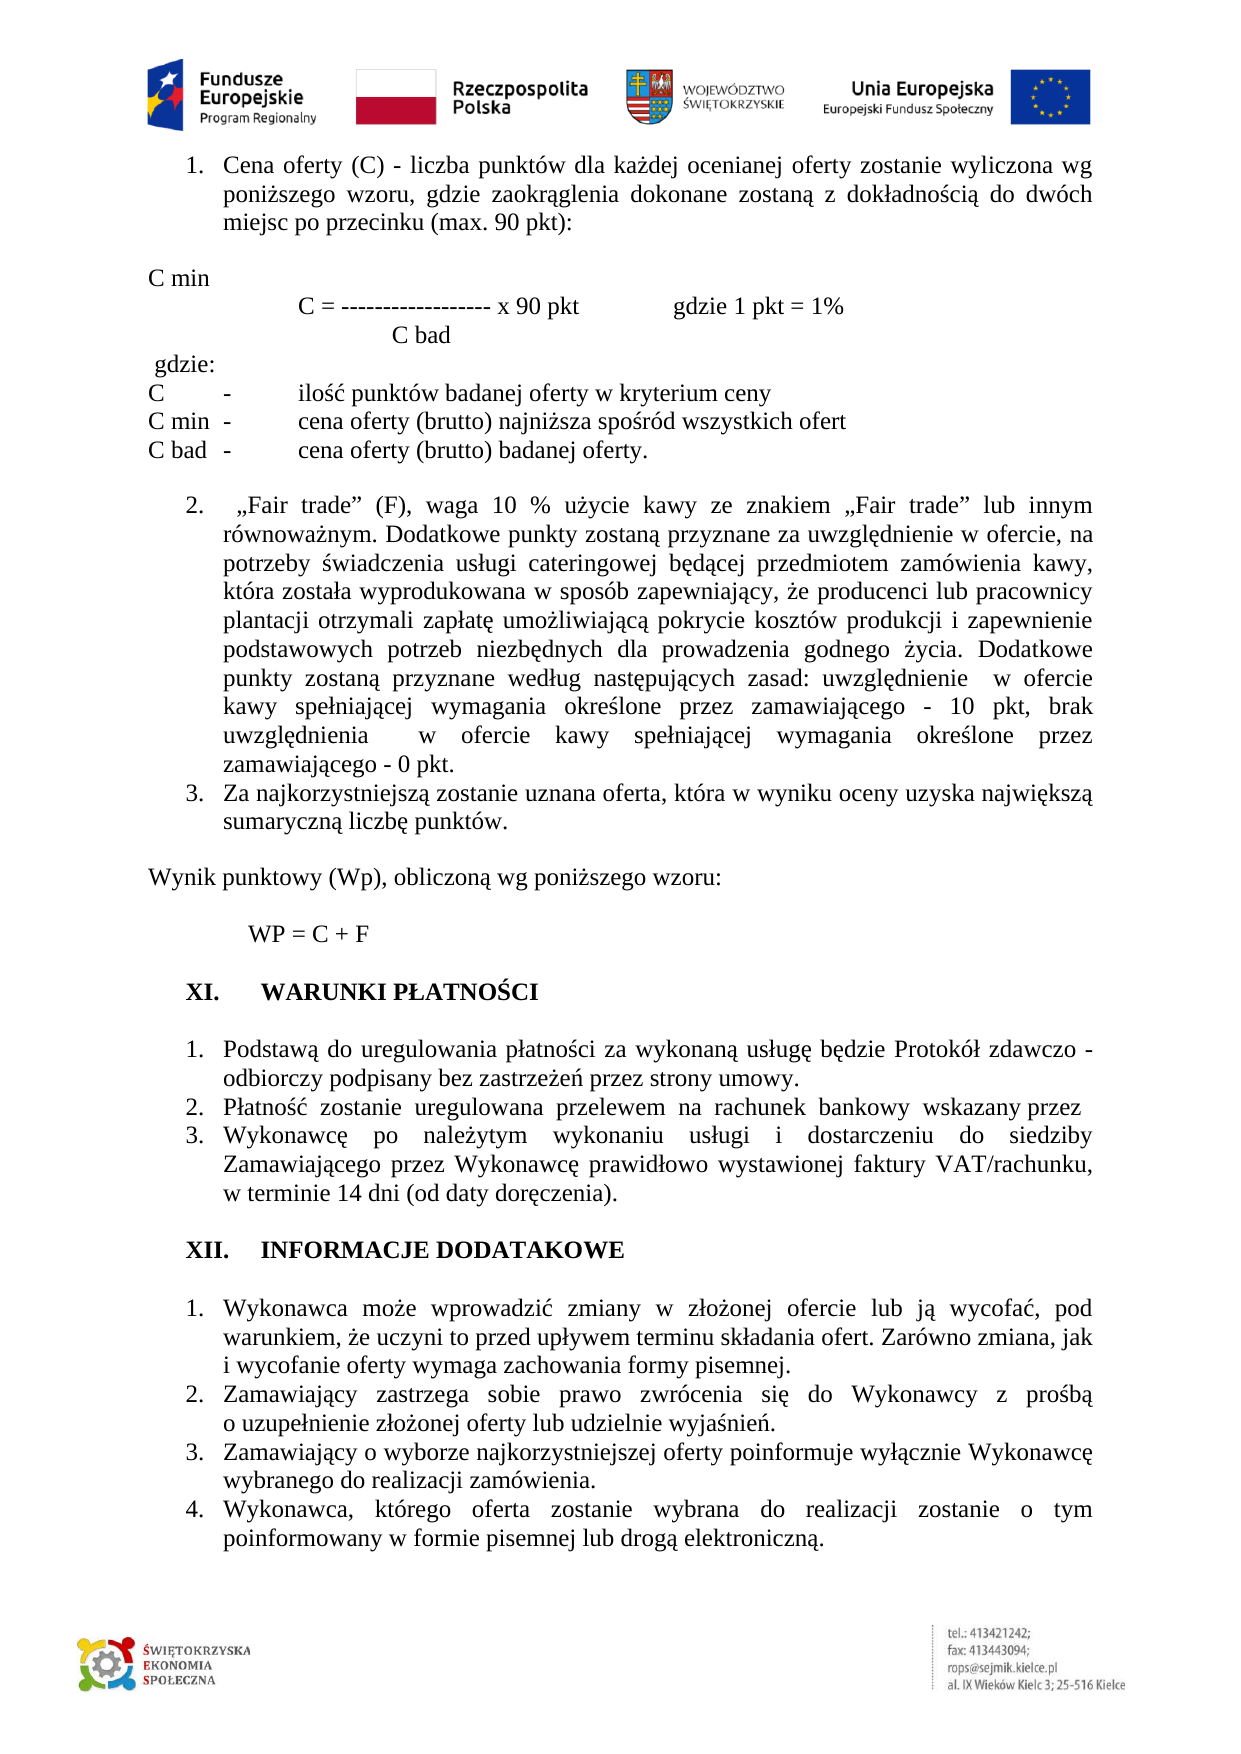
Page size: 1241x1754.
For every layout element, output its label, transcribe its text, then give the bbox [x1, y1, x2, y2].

text C min [148, 263, 1094, 291]
text C bad [148, 320, 1094, 349]
picture [147, 59, 1091, 131]
list Płatność zostanie uregulowana przelewem na rachunek bankowy wskazany przez [185, 1092, 1094, 1120]
list WARUNKI PŁATNOŚCI [185, 977, 1094, 1005]
text C = ------------------ x 90 pkt gdzie 1 pkt = 1% [148, 291, 1094, 320]
text Wynik punktowy (Wp), obliczoną wg poniższego wzoru: [148, 862, 1094, 890]
list Wykonawca, którego oferta zostanie wybrana do realizacji zostanie o tym poinformowany w formie pisemnej lub drogą elektroniczną. [185, 1494, 1094, 1552]
text C bad - cena oferty (brutto) badanej oferty. [148, 435, 1094, 490]
list Zamawiający zastrzega sobie prawo zwrócenia się do Wykonawcy z prośbą o uzupełnienie złożonej oferty lub udzielnie wyjaśnień. [185, 1379, 1094, 1437]
text C - ilość punktów badanej oferty w kryterium ceny [148, 378, 1094, 406]
list Podstawą do uregulowania płatności za wykonaną usługę będzie Protokół zdawczo - odbiorczy podpisany bez zastrzeżeń przez strony umowy. [185, 1034, 1094, 1092]
text gdzie: [148, 349, 1094, 378]
list Wykonawca może wprowadzić zmiany w złożonej ofercie lub ją wycofać, pod warunkiem, że uczyni to przed upływem terminu składania ofert. Zarówno zmiana, jak i wycofanie oferty wymaga zachowania formy pisemnej. [185, 1293, 1094, 1379]
picture [931, 1625, 1125, 1691]
picture [76, 1637, 251, 1693]
list INFORMACJE DODATAKOWE [185, 1235, 1094, 1264]
list Wykonawcę po należytym wykonaniu usługi i dostarczeniu do siedziby Zamawiającego przez Wykonawcę prawidłowo wystawionej faktury VAT/rachunku, w terminie 14 dni (od daty doręczenia). [185, 1120, 1094, 1207]
list „Fair trade” (F), waga 10 % użycie kawy ze znakiem „Fair trade” lub innym równoważnym. Dodatkowe punkty zostaną przyznane za uwzględnienie w ofercie, na potrzeby świadczenia usługi cateringowej będącej przedmiotem zamówienia kawy, która została wyprodukowana w sposób zapewniający, że producenci lub pracownicy plantacji otrzymali zapłatę umożliwiającą pokrycie kosztów produkcji i zapewnienie podstawowych potrzeb niezbędnych dla prowadzenia godnego życia. Dodatkowe punkty zostaną przyznane według następujących zasad: uwzględnienie w ofercie kawy spełniającej wymagania określone przez zamawiającego - 10 pkt, brak uwzględnienia w ofercie kawy spełniającej wymagania określone przez zamawiającego - 0 pkt. [185, 490, 1094, 778]
text WP = C + F [148, 919, 1094, 948]
list Zamawiający o wyborze najkorzystniejszej oferty poinformuje wyłącznie Wykonawcę wybranego do realizacji zamówienia. [185, 1437, 1094, 1494]
list Za najkorzystniejszą zostanie uznana oferta, która w wyniku oceny uzyska największą sumaryczną liczbę punktów. [185, 778, 1094, 862]
text C min - cena oferty (brutto) najniższa spośród wszystkich ofert [148, 406, 1094, 435]
list Cena oferty (C) - liczba punktów dla każdej ocenianej oferty zostanie wyliczona wg poniższego wzoru, gdzie zaokrąglenia dokonane zostaną z dokładnością do dwóch miejsc po przecinku (max. 90 pkt): [185, 150, 1094, 236]
